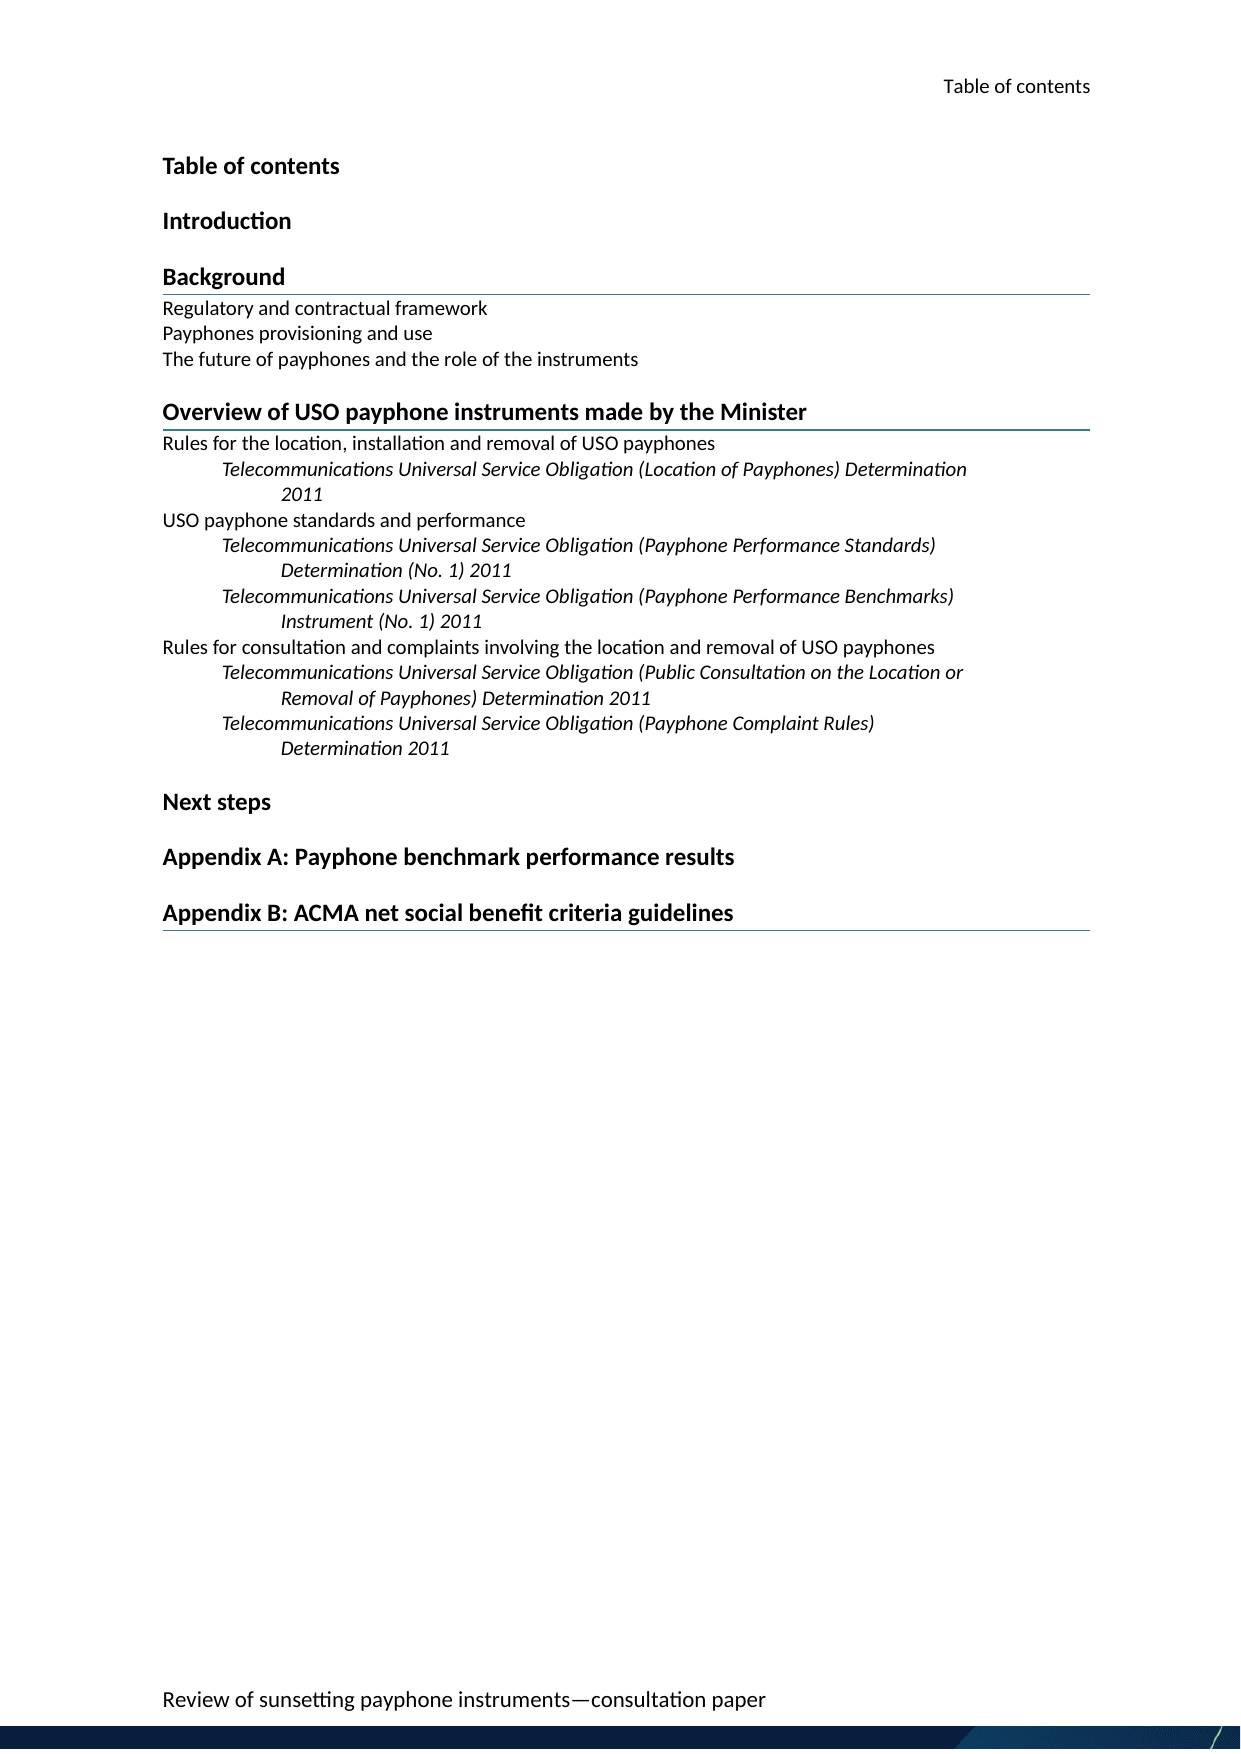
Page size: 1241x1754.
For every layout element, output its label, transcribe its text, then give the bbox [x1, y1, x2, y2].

subtitle Table of contents [162, 150, 1090, 181]
text Background 5 [162, 261, 1090, 295]
text Telecommunications Universal Service Obligation (Payphone Performance Benchmarks) Instrument (No. 1) 2011 11 [222, 583, 1002, 634]
text Next steps 14 [162, 786, 1090, 817]
text The future of payphones and the role of the instruments 8 [162, 346, 1002, 371]
text Payphones provisioning and use 6 [162, 321, 1002, 346]
text Regulatory and contractual framework 5 [162, 295, 1002, 321]
text Rules for the location, installation and removal of USO payphones 9 [162, 431, 1002, 456]
text Telecommunications Universal Service Obligation (Payphone Performance Standards) Determination (No. 1) 2011 10 [222, 532, 1002, 583]
text Rules for consultation and complaints involving the location and removal of USO payphones 12 [162, 634, 1002, 659]
text Overview of USO payphone instruments made by the Minister 9 [162, 396, 1090, 431]
text Appendix A: Payphone benchmark performance results 15 [162, 842, 1090, 872]
text Introduction 4 [162, 206, 1090, 236]
text USO payphone standards and performance 10 [162, 507, 1002, 532]
text Telecommunications Universal Service Obligation (Location of Payphones) Determination 2011 9 [222, 456, 1002, 507]
text Telecommunications Universal Service Obligation (Payphone Complaint Rules) Determination 2011 13 [222, 710, 1002, 761]
text Telecommunications Universal Service Obligation (Public Consultation on the Location or Removal of Payphones) Determination 2011 12 [222, 659, 1002, 710]
picture [0, 1726, 1241, 1749]
text Appendix B: ACMA net social benefit criteria guidelines 16 [162, 897, 1090, 931]
